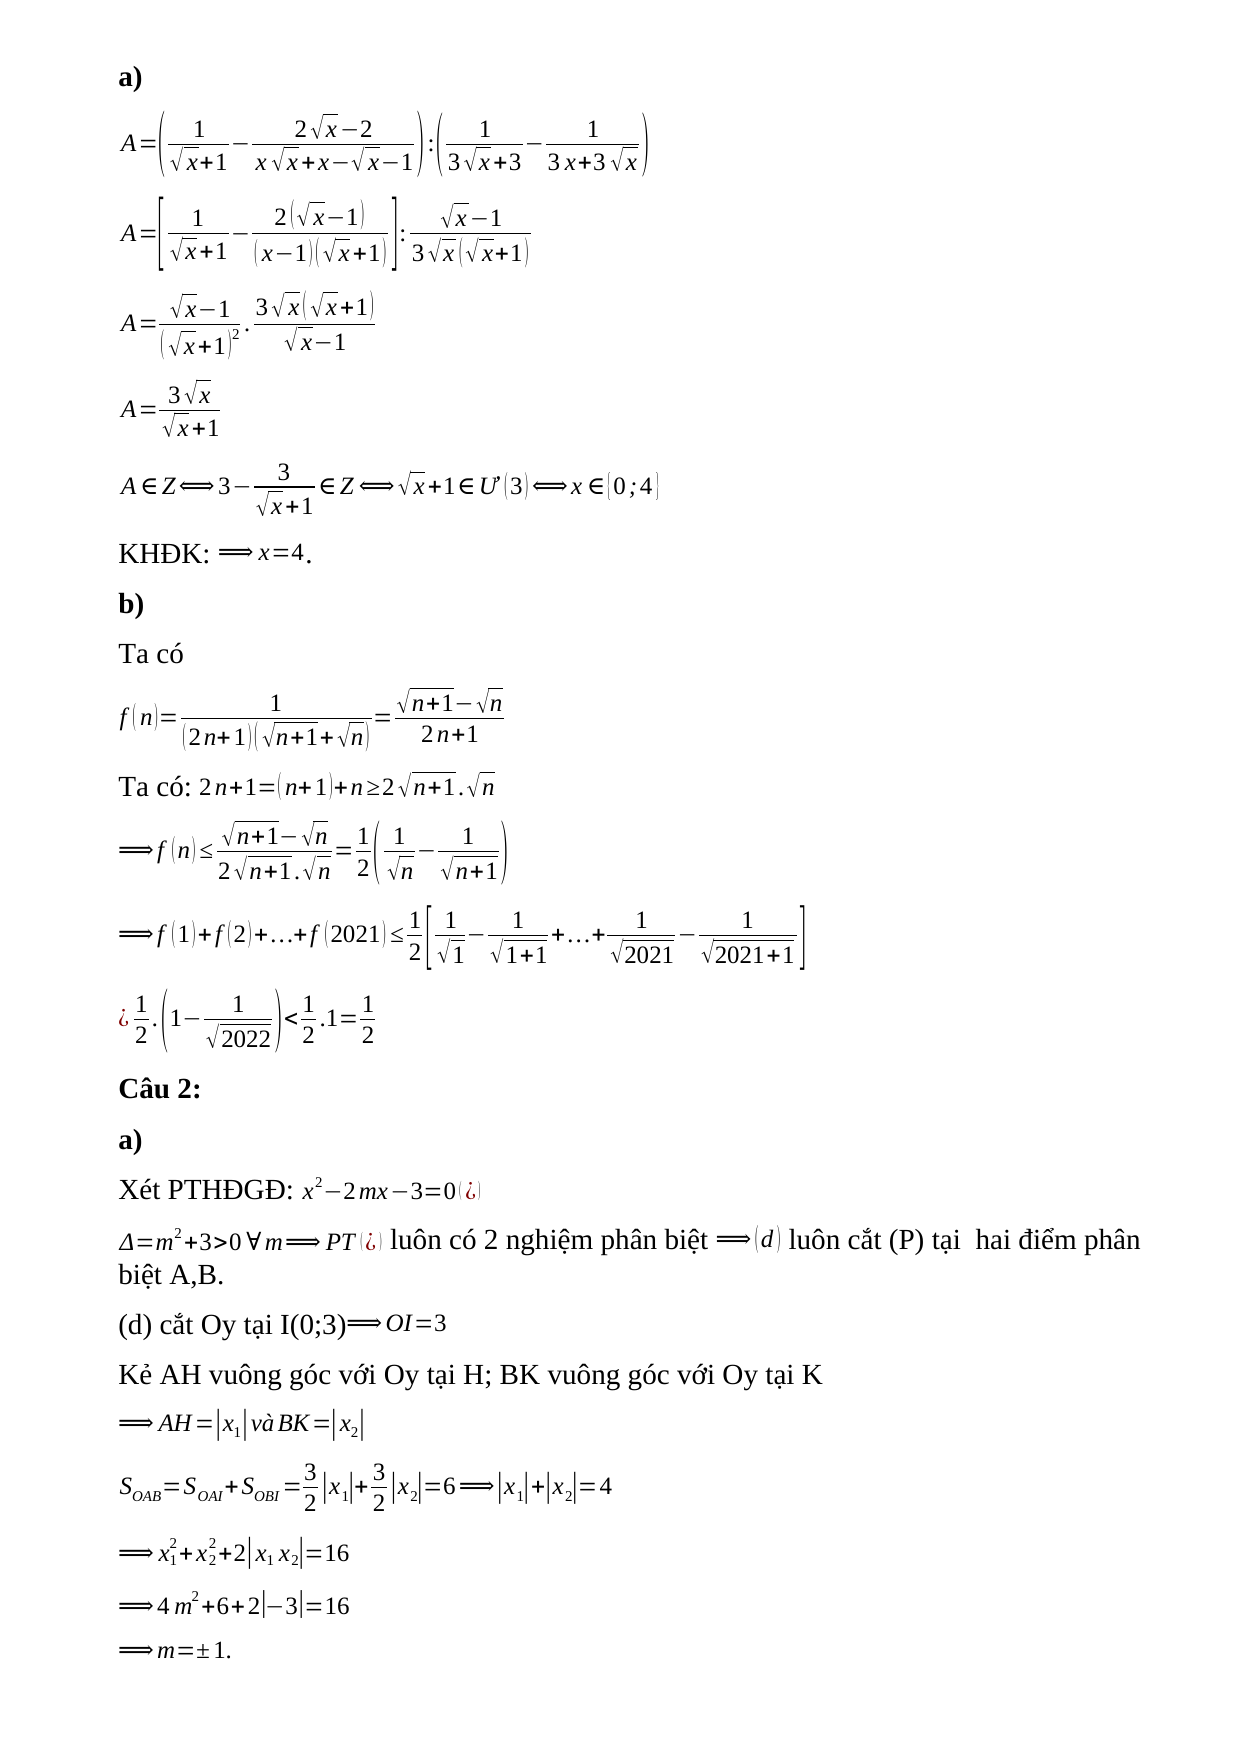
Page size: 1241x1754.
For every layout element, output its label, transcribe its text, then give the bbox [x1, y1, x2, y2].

text luôn có 2 nghiệm phân biệt luôn cắt (P) tại hai điểm phân biệt A,B. [118, 1222, 1181, 1290]
text (d) cắt Oy tại I(0;3) [118, 1307, 1181, 1341]
text a) [118, 1122, 1181, 1155]
text KHĐK: . [118, 536, 1181, 569]
text a) [118, 59, 1181, 93]
text Ta có: [118, 769, 1181, 803]
text Ta có [118, 636, 1181, 670]
text b) [118, 586, 1181, 619]
text Xét PTHĐGĐ: [118, 1172, 1181, 1206]
text Câu 2: [118, 1072, 1181, 1105]
text Kẻ AH vuông góc với Oy tại H; BK vuông góc với Oy tại K [118, 1357, 1181, 1391]
